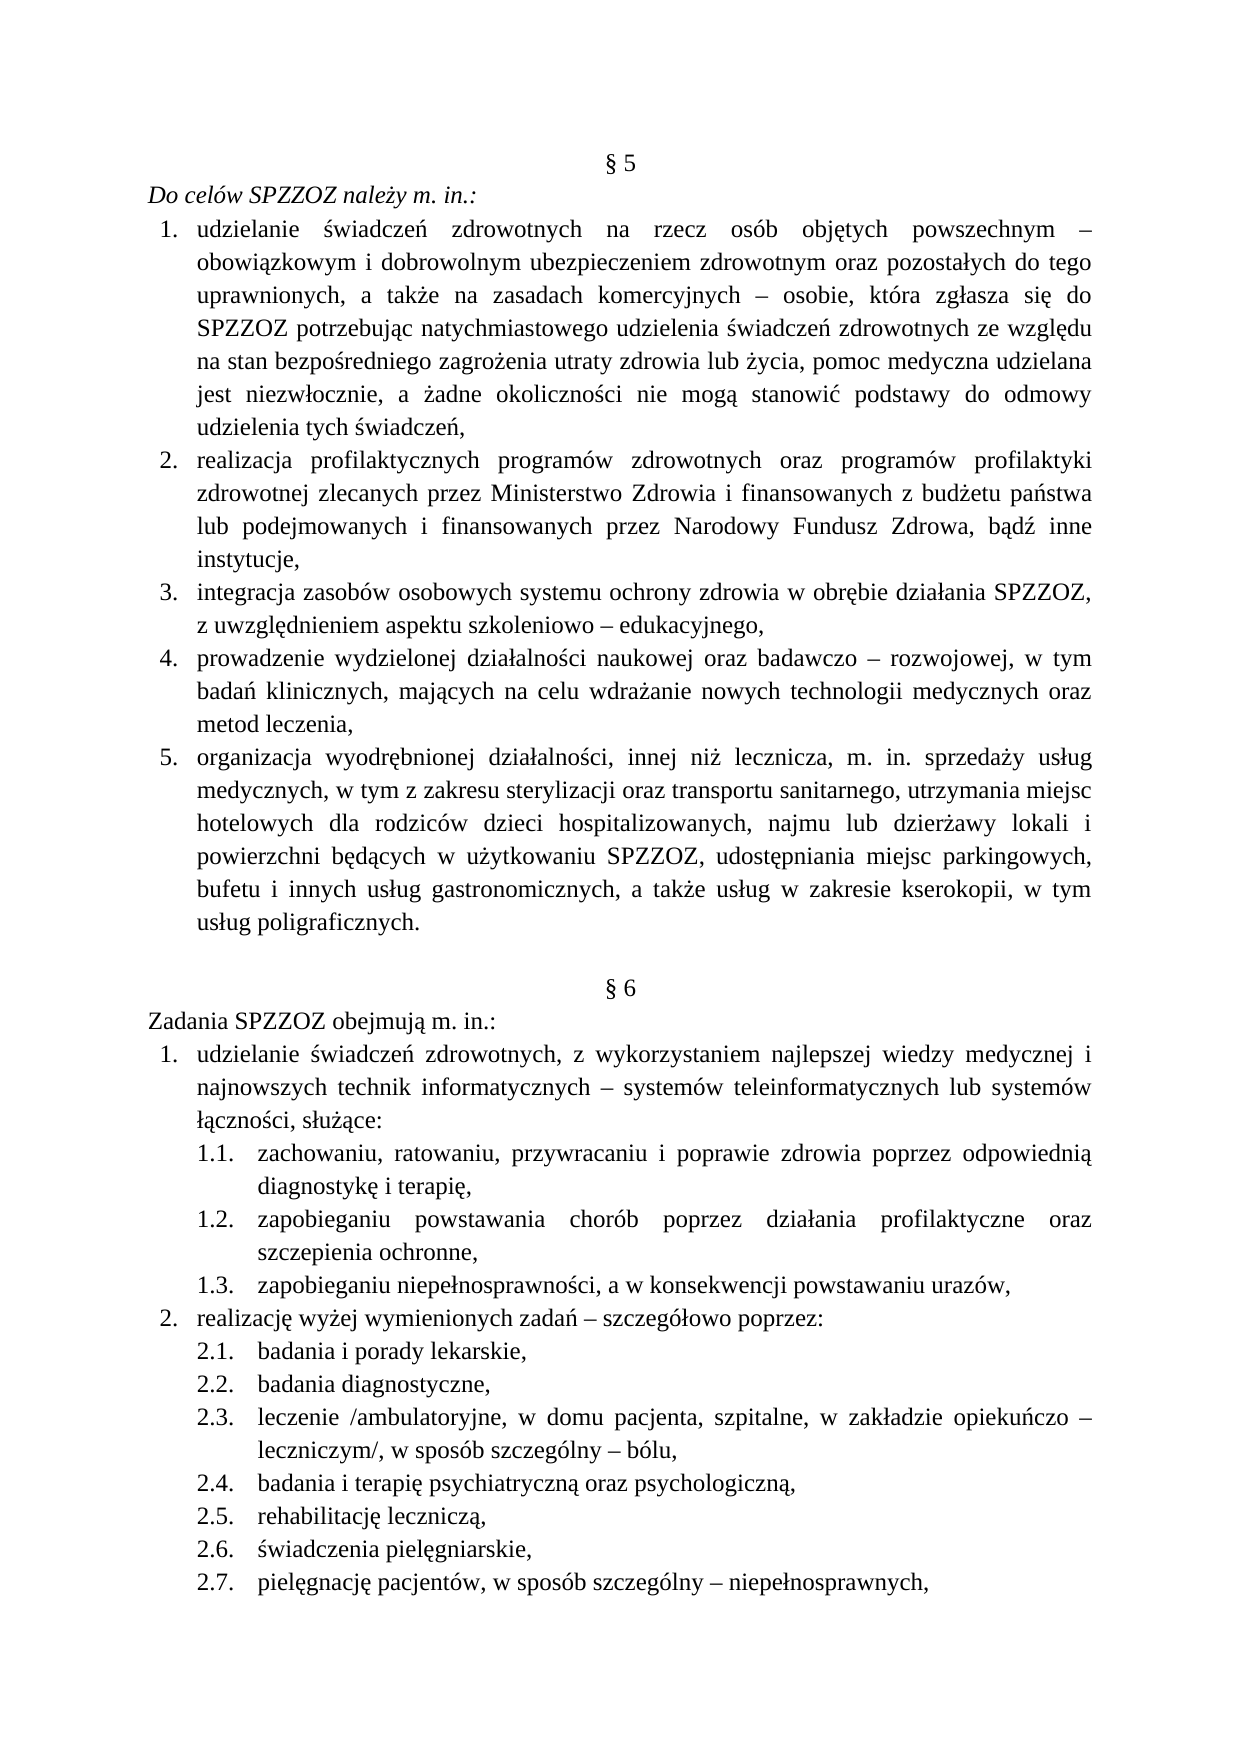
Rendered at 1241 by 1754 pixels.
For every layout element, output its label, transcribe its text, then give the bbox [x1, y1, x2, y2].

subtitle integracja zasobów osobowych systemu ochrony zdrowia w obrębie działania SPZZOZ, z uwzględnieniem aspektu szkoleniowo – edukacyjnego, [159, 577, 1093, 639]
list badania i porady lekarskie, [197, 1336, 1093, 1365]
list pielęgnację pacjentów, w sposób szczególny – niepełnosprawnych, [197, 1567, 1093, 1596]
list udzielanie świadczeń zdrowotnych, z wykorzystaniem najlepszej wiedzy medycznej i najnowszych technik informatycznych – systemów teleinformatycznych lub systemów łączności, służące: [159, 1039, 1093, 1134]
subtitle prowadzenie wydzielonej działalności naukowej oraz badawczo – rozwojowej, w tym badań klinicznych, mających na celu wdrażanie nowych technologii medycznych oraz metod leczenia, [159, 643, 1093, 738]
list rehabilitację leczniczą, [197, 1501, 1093, 1530]
text Do celów SPZZOZ należy m. in.: [148, 181, 1093, 209]
list badania i terapię psychiatryczną oraz psychologiczną, [197, 1468, 1093, 1497]
list leczenie /ambulatoryjne, w domu pacjenta, szpitalne, w zakładzie opiekuńczo – leczniczym/, w sposób szczególny – bólu, [197, 1402, 1093, 1464]
list zachowaniu, ratowaniu, przywracaniu i poprawie zdrowia poprzez odpowiednią diagnostykę i terapię, [197, 1138, 1093, 1200]
subtitle organizacja wyodrębnionej działalności, innej niż lecznicza, m. in. sprzedaży usług medycznych, w tym z zakresu sterylizacji oraz transportu sanitarnego, utrzymania miejsc hotelowych dla rodziców dzieci hospitalizowanych, najmu lub dzierżawy lokali i powierzchni będących w użytkowaniu SPZZOZ, udostępniania miejsc parkingowych, bufetu i innych usług gastronomicznych, a także usług w zakresie kserokopii, w tym usług poligraficznych. [159, 742, 1093, 936]
subtitle realizacja profilaktycznych programów zdrowotnych oraz programów profilaktyki zdrowotnej zlecanych przez Ministerstwo Zdrowia i finansowanych z budżetu państwa lub podejmowanych i finansowanych przez Narodowy Fundusz Zdrowa, bądź inne instytucje, [159, 445, 1093, 573]
list badania diagnostyczne, [197, 1369, 1093, 1398]
text Zadania SPZZOZ obejmują m. in.: [148, 1006, 1093, 1035]
list realizację wyżej wymienionych zadań – szczegółowo poprzez: [159, 1303, 1093, 1332]
text § 6 [148, 973, 1093, 1002]
subtitle udzielanie świadczeń zdrowotnych na rzecz osób objętych powszechnym – obowiązkowym i dobrowolnym ubezpieczeniem zdrowotnym oraz pozostałych do tego uprawnionych, a także na zasadach komercyjnych – osobie, która zgłasza się do SPZZOZ potrzebując natychmiastowego udzielenia świadczeń zdrowotnych ze względu na stan bezpośredniego zagrożenia utraty zdrowia lub życia, pomoc medyczna udzielana jest niezwłocznie, a żadne okoliczności nie mogą stanowić podstawy do odmowy udzielenia tych świadczeń, [159, 214, 1093, 441]
list zapobieganiu niepełnosprawności, a w konsekwencji powstawaniu urazów, [197, 1270, 1093, 1299]
list zapobieganiu powstawania chorób poprzez działania profilaktyczne oraz szczepienia ochronne, [197, 1204, 1093, 1266]
list świadczenia pielęgniarskie, [197, 1534, 1093, 1563]
text § 5 [148, 148, 1093, 176]
